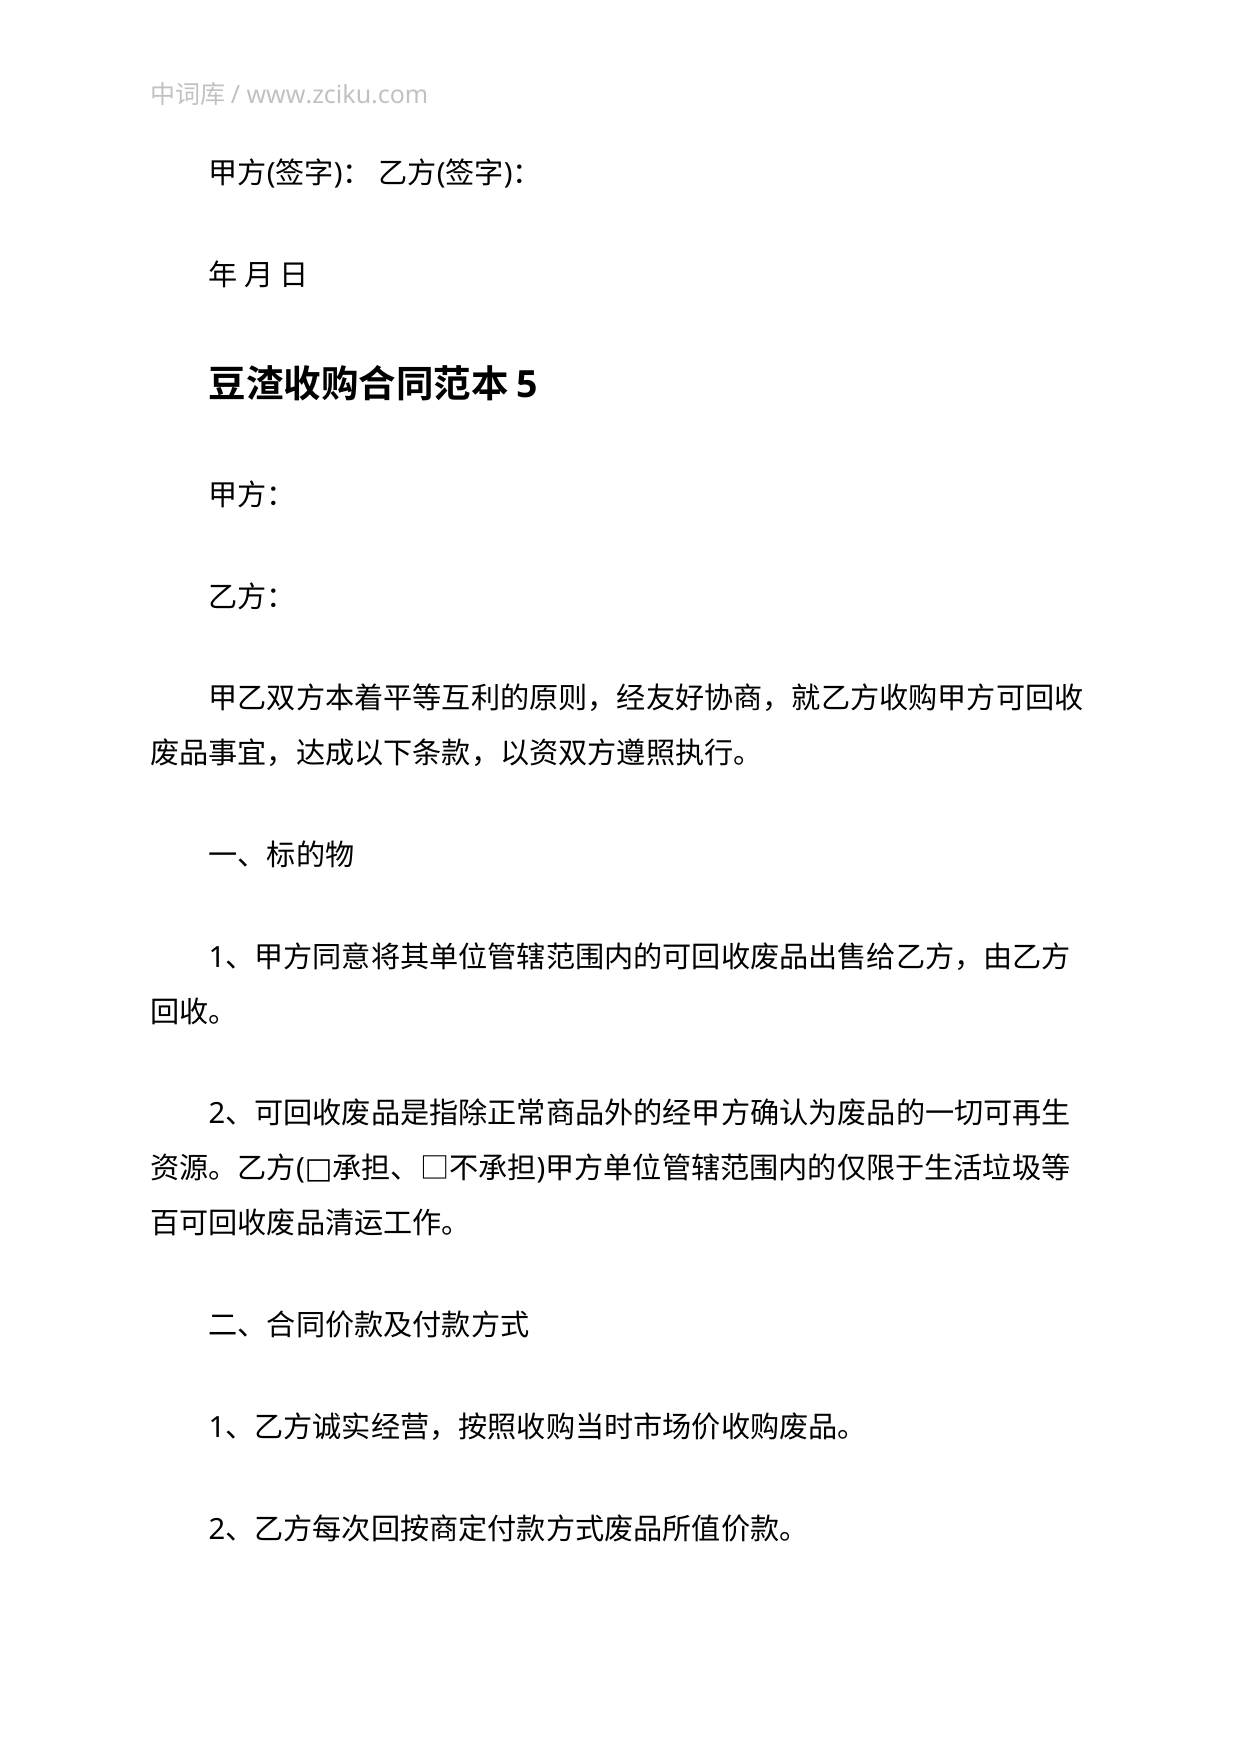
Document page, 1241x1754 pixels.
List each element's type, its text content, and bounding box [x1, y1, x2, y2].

text 二、合同价款及付款方式 [150, 1302, 1090, 1344]
text 一、标的物 [150, 832, 1090, 874]
text 2、可回收废品是指除正常商品外的经甲方确认为废品的一切可再生资源。乙方(□承担、□不承担)甲方单位管辖范围内的仅限于生活垃圾等百可回收废品清运工作。 [150, 1090, 1090, 1242]
text 乙方： [150, 573, 1090, 615]
text 2、乙方每次回按商定付款方式废品所值价款。 [150, 1506, 1090, 1548]
text 1、乙方诚实经营，按照收购当时市场价收购废品。 [150, 1404, 1090, 1446]
text 甲方： [150, 471, 1090, 514]
text 年 月 日 [150, 252, 1090, 294]
text 1、甲方同意将其单位管辖范围内的可回收废品出售给乙方，由乙方回收。 [150, 933, 1090, 1031]
text 甲方(签字)： 乙方(签字)： [150, 150, 1090, 192]
text 豆渣收购合同范本5 [150, 354, 1090, 408]
text 甲乙双方本着平等互利的原则，经友好协商，就乙方收购甲方可回收废品事宜，达成以下条款，以资双方遵照执行。 [150, 675, 1090, 772]
